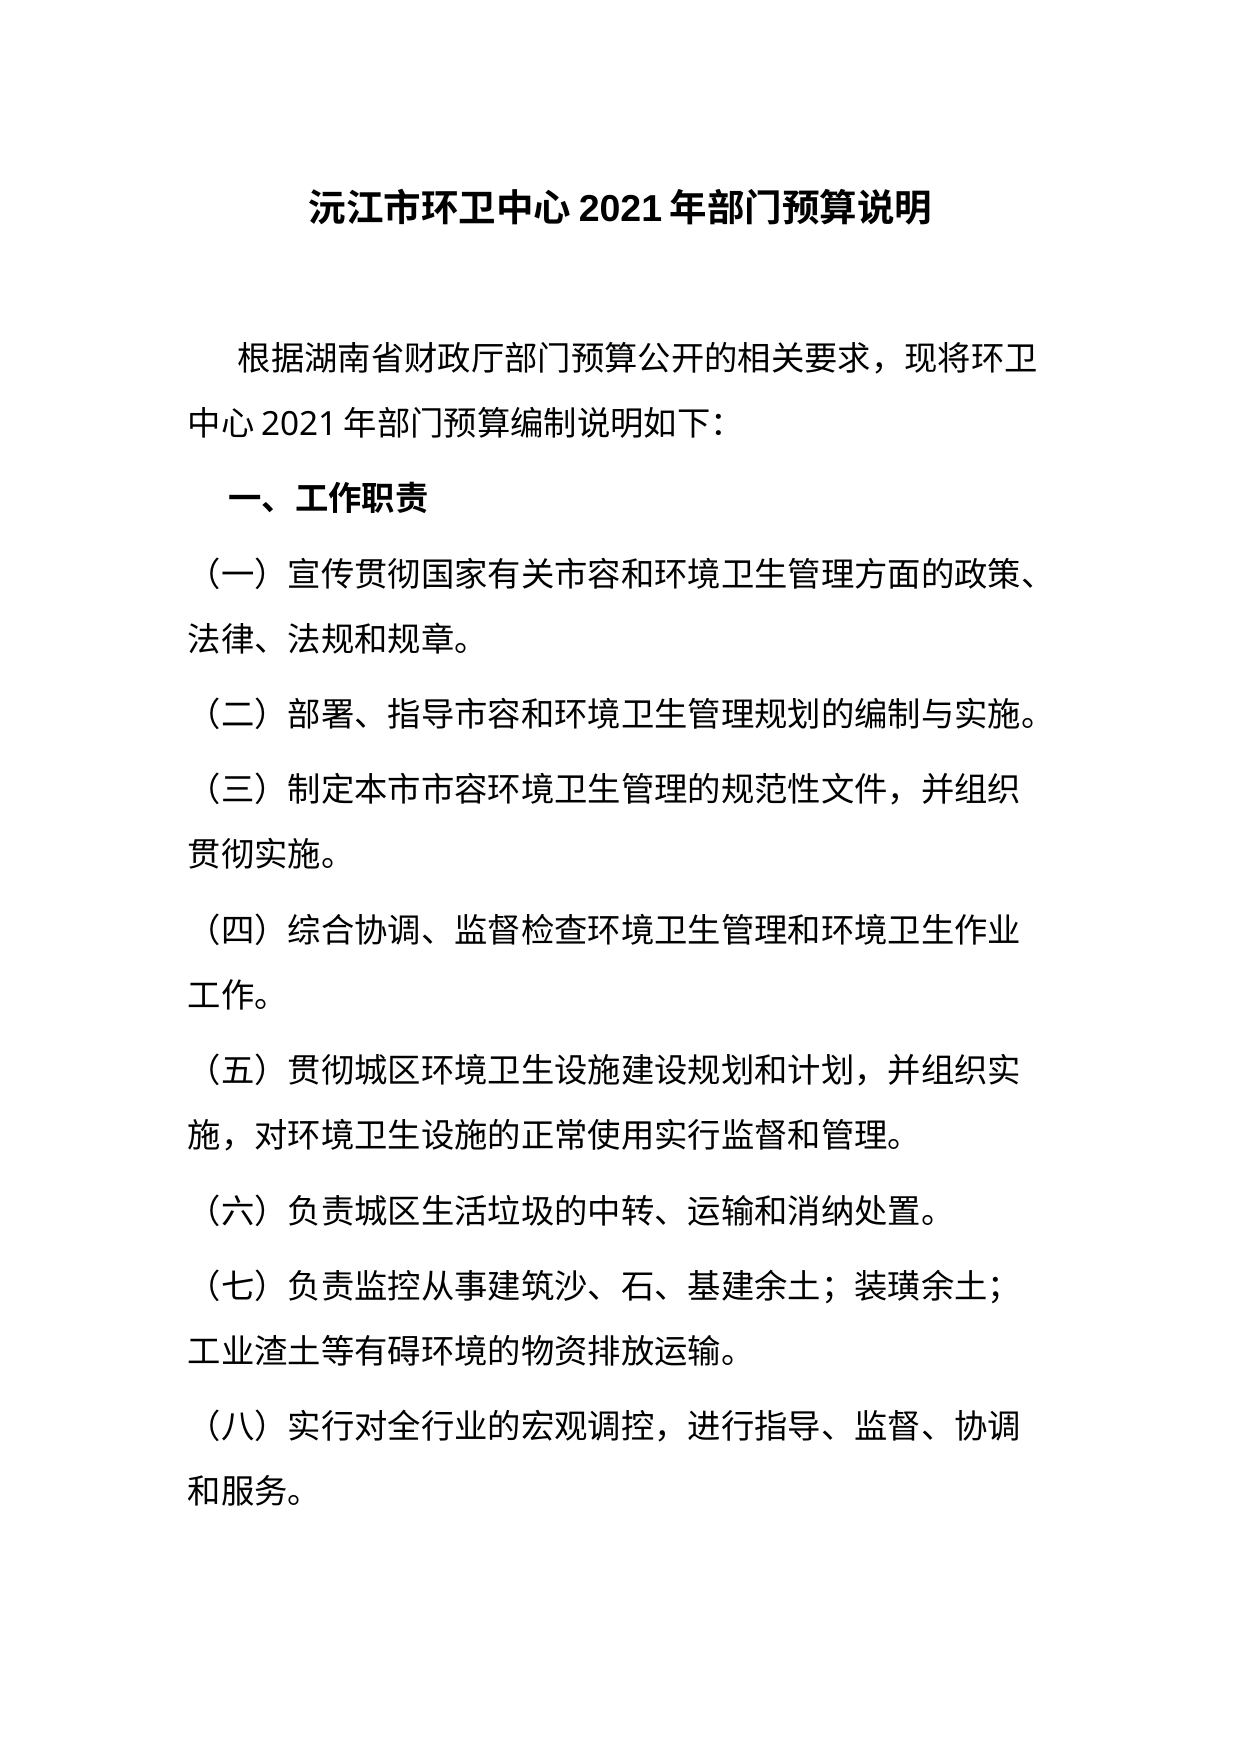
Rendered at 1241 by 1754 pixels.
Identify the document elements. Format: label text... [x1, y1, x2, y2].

list 制定本市市容环境卫生管理的规范性文件，并组织贯彻实施。 [187, 755, 1053, 885]
list 实行对全行业的宏观调控，进行指导、监督、协调和服务。 [187, 1392, 1053, 1522]
text 一、工作职责 [187, 464, 1053, 529]
list 贯彻城区环境卫生设施建设规划和计划，并组织实施，对环境卫生设施的正常使用实行监督和管理。 [187, 1036, 1053, 1166]
text 沅江市环卫中心2021年部门预算说明 [187, 172, 1053, 237]
list 负责监控从事建筑沙、石、基建余土；装璜余土；工业渣土等有碍环境的物资排放运输。 [187, 1252, 1053, 1382]
text 根据湖南省财政厅部门预算公开的相关要求，现将环卫中心2021年部门预算编制说明如下： [187, 323, 1053, 453]
list 部署、指导市容和环境卫生管理规划的编制与实施。 [187, 679, 1053, 744]
list 综合协调、监督检查环境卫生管理和环境卫生作业工作。 [187, 895, 1053, 1025]
list 宣传贯彻国家有关市容和环境卫生管理方面的政策、法律、法规和规章。 [187, 539, 1053, 669]
list 负责城区生活垃圾的中转、运输和消纳处置。 [187, 1176, 1053, 1241]
